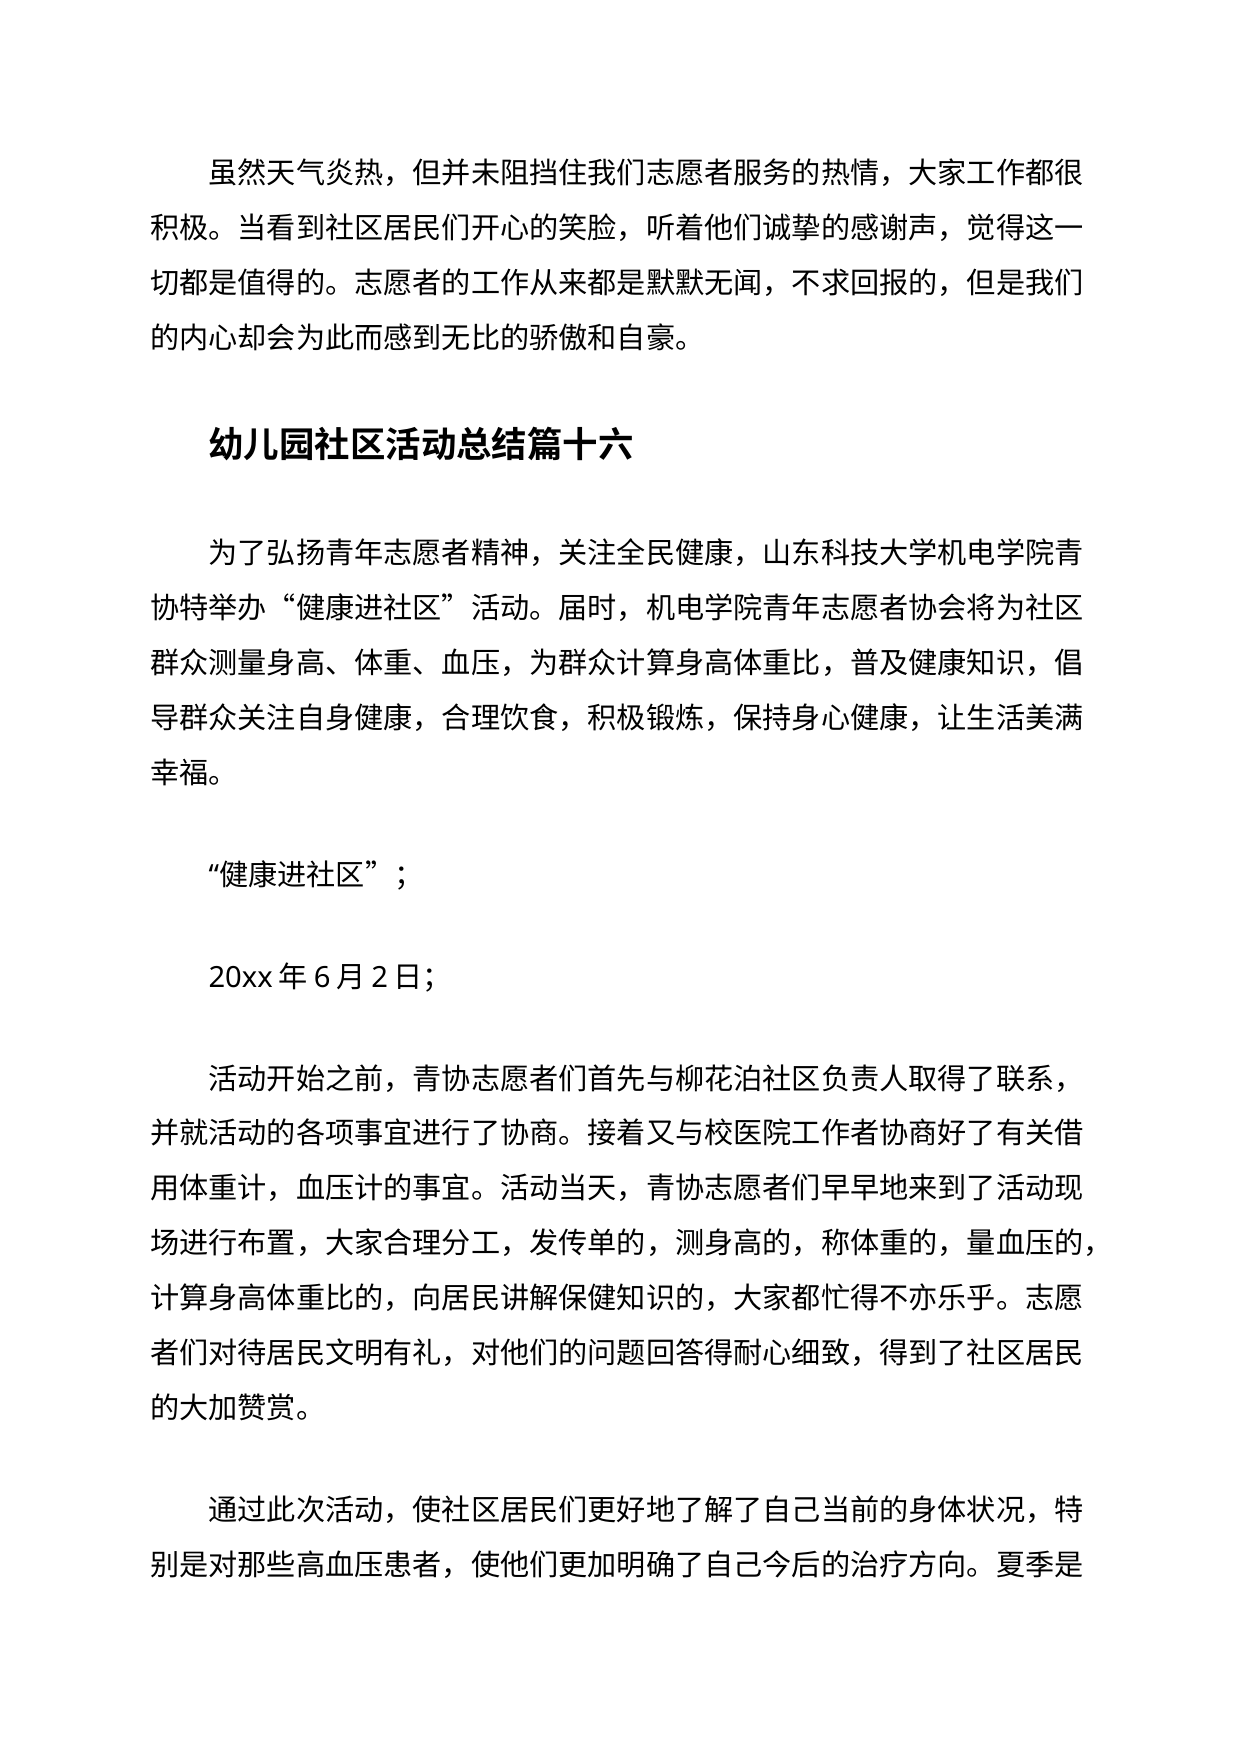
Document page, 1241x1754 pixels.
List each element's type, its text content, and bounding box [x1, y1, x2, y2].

text 活动开始之前，青协志愿者们首先与柳花泊社区负责人取得了联系，并就活动的各项事宜进行了协商。接着又与校医院工作者协商好了有关借用体重计，血压计的事宜。活动当天，青协志愿者们早早地来到了活动现场进行布置，大家合理分工，发传单的，测身高的，称体重的，量血压的，计算身高体重比的，向居民讲解保健知识的，大家都忙得不亦乐乎。志愿者们对待居民文明有礼，对他们的问题回答得耐心细致，得到了社区居民的大加赞赏。 [150, 1055, 1090, 1427]
text 幼儿园社区活动总结篇十六 [150, 416, 1090, 468]
text 为了弘扬青年志愿者精神，关注全民健康，山东科技大学机电学院青协特举办“健康进社区”活动。届时，机电学院青年志愿者协会将为社区群众测量身高、体重、血压，为群众计算身高体重比，普及健康知识，倡导群众关注自身健康，合理饮食，积极锻炼，保持身心健康，让生活美满幸福。 [150, 530, 1090, 792]
text 20xx年6月2日； [150, 953, 1090, 996]
text “健康进社区”； [150, 851, 1090, 894]
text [150, 1486, 1090, 1583]
text 虽然天气炎热，但并未阻挡住我们志愿者服务的热情，大家工作都很积极。当看到社区居民们开心的笑脸，听着他们诚挚的感谢声，觉得这一切都是值得的。志愿者的工作从来都是默默无闻，不求回报的，但是我们的内心却会为此而感到无比的骄傲和自豪。 [150, 150, 1090, 357]
